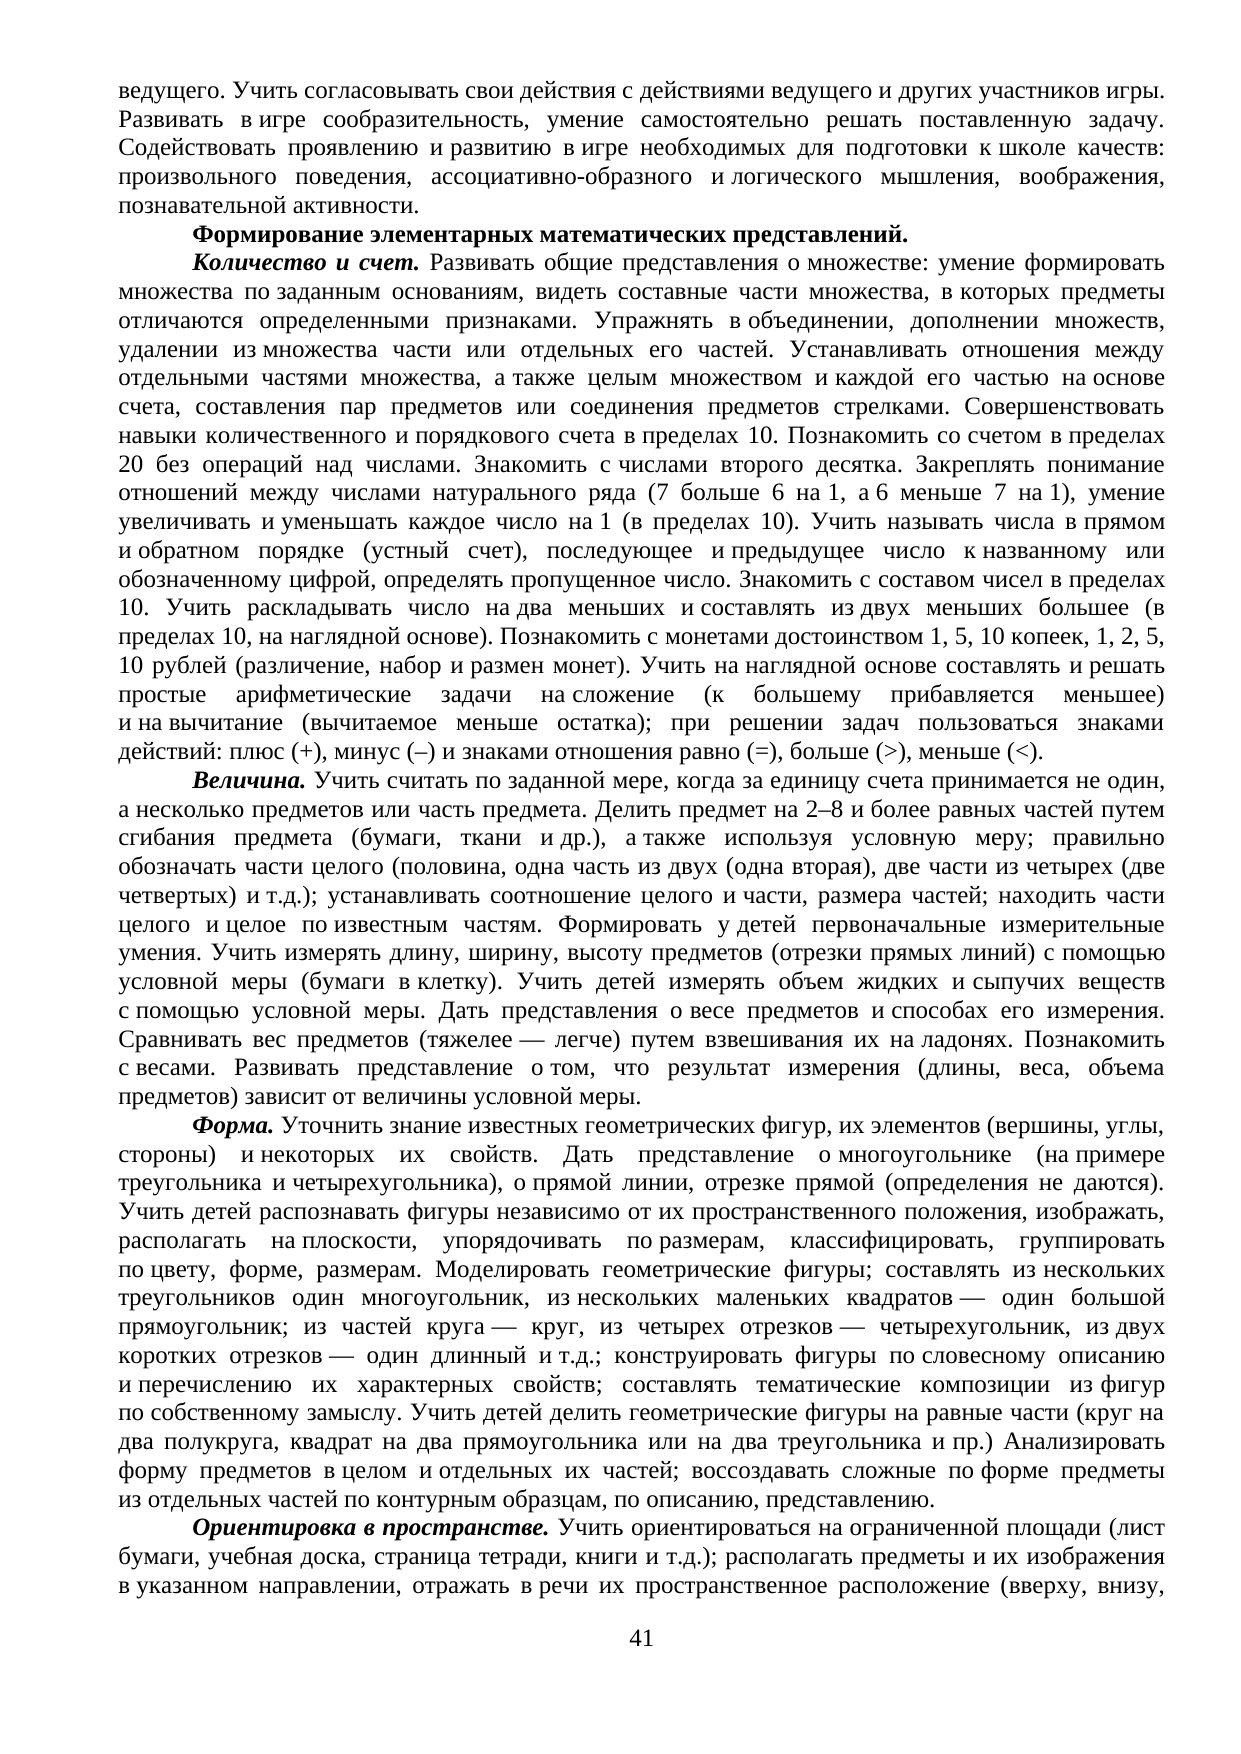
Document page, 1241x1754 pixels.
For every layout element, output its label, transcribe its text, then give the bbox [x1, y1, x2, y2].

text Количество и счет. Развивать общие представления о множестве: умение формировать множества по заданным основаниям, видеть составные части множества, в которых предметы отличаются определенными признаками. Упражнять в объединении, дополнении множеств, удалении из множества части или отдельных его частей. Устанавливать отношения между отдельными частями множества, а также целым множеством и каждой его частью на основе счета, составления пар предметов или соединения предметов стрелками. Совершенствовать навыки количественного и порядкового счета в пределах 10. Познакомить со счетом в пределах 20 без операций над числами. Знакомить с числами второго десятка. Закреплять понимание отношений между числами натурального ряда (7 больше 6 на 1, а 6 меньше 7 на 1), умение увеличивать и уменьшать каждое число на 1 (в пределах 10). Учить называть числа в прямом и обратном порядке (устный счет), последующее и предыдущее число к названному или обозначенному цифрой, определять пропущенное число. Знакомить с составом чисел в пределах 10. Учить раскладывать число на два меньших и составлять из двух меньших большее (в пределах 10, на наглядной основе). Познакомить с монетами достоинством 1, 5, 10 копеек, 1, 2, 5, 10 рублей (различение, набор и размен монет). Учить на наглядной основе составлять и решать простые арифметические задачи на сложение (к большему прибавляется меньшее) и на вычитание (вычитаемое меньше остатка); при решении задач пользоваться знаками действий: плюс (+), минус (–) и знаками отношения равно (=), больше (>), меньше (<). [118, 247, 1165, 765]
text Формирование элементарных математических представлений. [118, 219, 1165, 247]
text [118, 1512, 1165, 1599]
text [118, 75, 1165, 219]
text Форма. Уточнить знание известных геометрических фигур, их элементов (вершины, углы, стороны) и некоторых их свойств. Дать представление о многоугольнике (на примере треугольника и четырехугольника), о прямой линии, отрезке прямой (определения не даются). Учить детей распознавать фигуры независимо от их пространственного положения, изображать, располагать на плоскости, упорядочивать по размерам, классифицировать, группировать по цвету, форме, размерам. Моделировать геометрические фигуры; составлять из нескольких треугольников один многоугольник, из нескольких маленьких квадратов — один большой прямоугольник; из частей круга — круг, из четырех отрезков — четырехугольник, из двух коротких отрезков — один длинный и т.д.; конструировать фигуры по словесному описанию и перечислению их характерных свойств; составлять тематические композиции из фигур по собственному замыслу. Учить детей делить геометрические фигуры на равные части (круг на два полукруга, квадрат на два прямоугольника или на два треугольника и пр.) Анализировать форму предметов в целом и отдельных их частей; воссоздавать сложные по форме предметы из отдельных частей по контурным образцам, по описанию, представлению. [118, 1110, 1165, 1512]
text Величина. Учить считать по заданной мере, когда за единицу счета принимается не один, а несколько предметов или часть предмета. Делить предмет на 2–8 и более равных частей путем сгибания предмета (бумаги, ткани и др.), а также используя условную меру; правильно обозначать части целого (половина, одна часть из двух (одна вторая), две части из четырех (две четвертых) и т.д.); устанавливать соотношение целого и части, размера частей; находить части целого и целое по известным частям. Формировать у детей первоначальные измерительные умения. Учить измерять длину, ширину, высоту предметов (отрезки прямых линий) с помощью условной меры (бумаги в клетку). Учить детей измерять объем жидких и сыпучих веществ с помощью условной меры. Дать представления о весе предметов и способах его измерения. Сравнивать вес предметов (тяжелее — легче) путем взвешивания их на ладонях. Познакомить с весами. Развивать представление о том, что результат измерения (длины, веса, объема предметов) зависит от величины условной меры. [118, 765, 1165, 1110]
